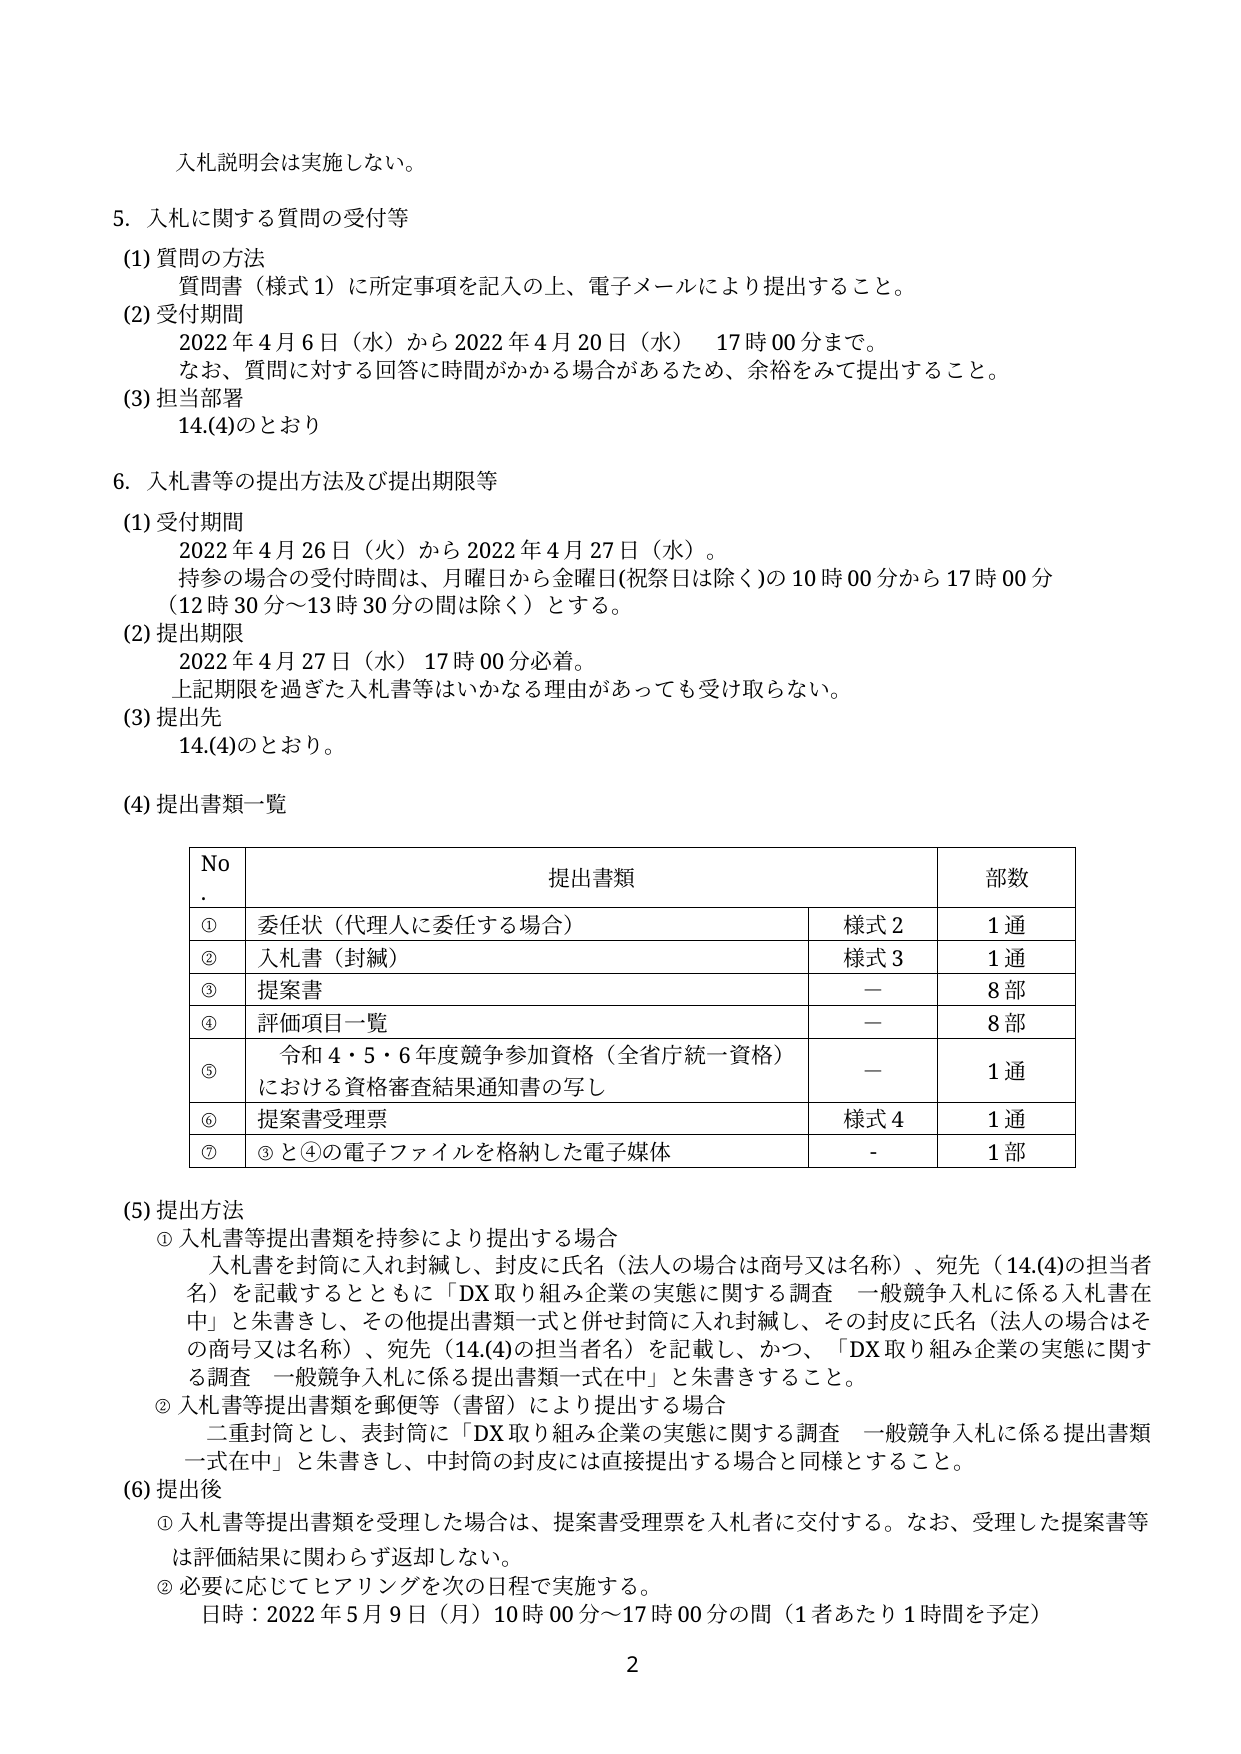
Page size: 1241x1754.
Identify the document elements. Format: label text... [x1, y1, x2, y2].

table_cell ⑥ [190, 1103, 245, 1134]
table_cell - [809, 1135, 937, 1167]
text 二重封筒とし、表封筒に「DX取り組み企業の実態に関する調査 一般競争入札に係る提出書類一式在中」と朱書きし、中封筒の封皮には直接提出する場合と同様とすること。 [184, 1419, 1153, 1475]
table_cell 提案書受理票 [246, 1103, 808, 1134]
table_cell 入札書（封緘） [246, 941, 808, 972]
table_cell 8部 [938, 974, 1075, 1005]
table_cell － [809, 1039, 937, 1102]
table_cell ⑤ [190, 1039, 245, 1102]
table_cell ③と④の電子ファイルを格納した電子媒体 [246, 1135, 808, 1167]
table_cell 1部 [938, 1135, 1075, 1167]
text 上記期限を過ぎた入札書等はいかなる理由があっても受け取らない。 [127, 675, 1153, 703]
table_header 提出書類 [246, 848, 937, 907]
text (2) 受付期間 [123, 300, 1153, 328]
table_header No. [190, 848, 245, 907]
text (3) 担当部署 [123, 384, 1153, 412]
table_cell 委任状（代理人に委任する場合） [246, 908, 808, 940]
text 5．入札に関する質問の受付等 [112, 204, 1153, 232]
table_cell 様式2 [809, 908, 937, 940]
table_cell 1通 [938, 1039, 1075, 1102]
table_cell － [809, 1006, 937, 1038]
text (4) 提出書類一覧 [123, 787, 1153, 819]
table_cell 8部 [938, 1006, 1075, 1038]
text 14.(4)のとおり [156, 412, 1153, 439]
text (1) 受付期間 [123, 508, 1153, 536]
table_cell ⑦ [190, 1135, 245, 1167]
table_cell ② [190, 941, 245, 972]
table_cell ① [190, 908, 245, 940]
text 持参の場合の受付時間は、月曜日から金曜日(祝祭日は除く)の10時00分から17時00分 （12時30分～13時30分の間は除く）とする。 [156, 564, 1153, 619]
text 2022年4月26日（火）から2022年4月27日（水）。 [112, 536, 1153, 564]
text 14.(4)のとおり。 [156, 731, 1153, 759]
text (2) 提出期限 [123, 619, 1153, 647]
text 入札書を封筒に入れ封緘し、封皮に氏名（法人の場合は商号又は名称）、宛先（14.(4)の担当者名）を記載するとともに「DX取り組み企業の実態に関する調査 一般競争入札に係る入札書在中」と朱書きし、その他提出書類一式と併せ封筒に入れ封緘し、その封皮に氏名（法人の場合はその商号又は名称）、宛先（14.(4)の担当者名）を記載し、かつ、「DX取り組み企業の実態に関する調査 一般競争入札に係る提出書類一式在中」と朱書きすること。 [186, 1252, 1153, 1391]
text (1) 質問の方法 [123, 244, 1153, 272]
text 入札説明会は実施しない。 [112, 148, 1153, 176]
text ① 入札書等提出書類を持参により提出する場合 [156, 1224, 1153, 1252]
text 2022年4月27日（水） 17時00分必着。 [156, 647, 1153, 675]
table_cell － [809, 974, 937, 1005]
text ①入札書等提出書類を受理した場合は、提案書受理票を入札者に交付する。なお、受理した提案書等は評価結果に関わらず返却しない。 [157, 1503, 1153, 1572]
text 質問書（様式1）に所定事項を記入の上、電子メールにより提出すること。 [112, 272, 1153, 300]
text 2022年4月6日（水）から2022年4月20日（水） 17時00分まで。 なお、質問に対する回答に時間がかかる場合があるため、余裕をみて提出すること。 [178, 328, 1153, 384]
table_cell ④ [190, 1006, 245, 1038]
text (3) 提出先 [123, 703, 1153, 731]
table_cell 提案書 [246, 974, 808, 1005]
text ② 必要に応じてヒアリングを次の日程で実施する。 [112, 1572, 1153, 1600]
table_cell 1通 [938, 941, 1075, 972]
table_cell 様式4 [809, 1103, 937, 1134]
table_cell 令和4・5・6年度競争参加資格（全省庁統一資格）における資格審査結果通知書の写し [246, 1039, 808, 1102]
text 日時：2022年5月9日（月）10時00分～17時00分の間（1者あたり1時間を予定） [112, 1600, 1153, 1628]
table_cell 1通 [938, 1103, 1075, 1134]
table_cell 評価項目一覧 [246, 1006, 808, 1038]
text ② 入札書等提出書類を郵便等（書留）により提出する場合 [154, 1391, 1153, 1419]
table_cell 1通 [938, 908, 1075, 940]
text (6) 提出後 [123, 1475, 1153, 1503]
text (5) 提出方法 [123, 1196, 1153, 1224]
table_header 部数 [938, 848, 1075, 907]
text 6．入札書等の提出方法及び提出期限等 [112, 467, 1153, 495]
table_cell 様式3 [809, 941, 937, 972]
table_cell ③ [190, 974, 245, 1005]
